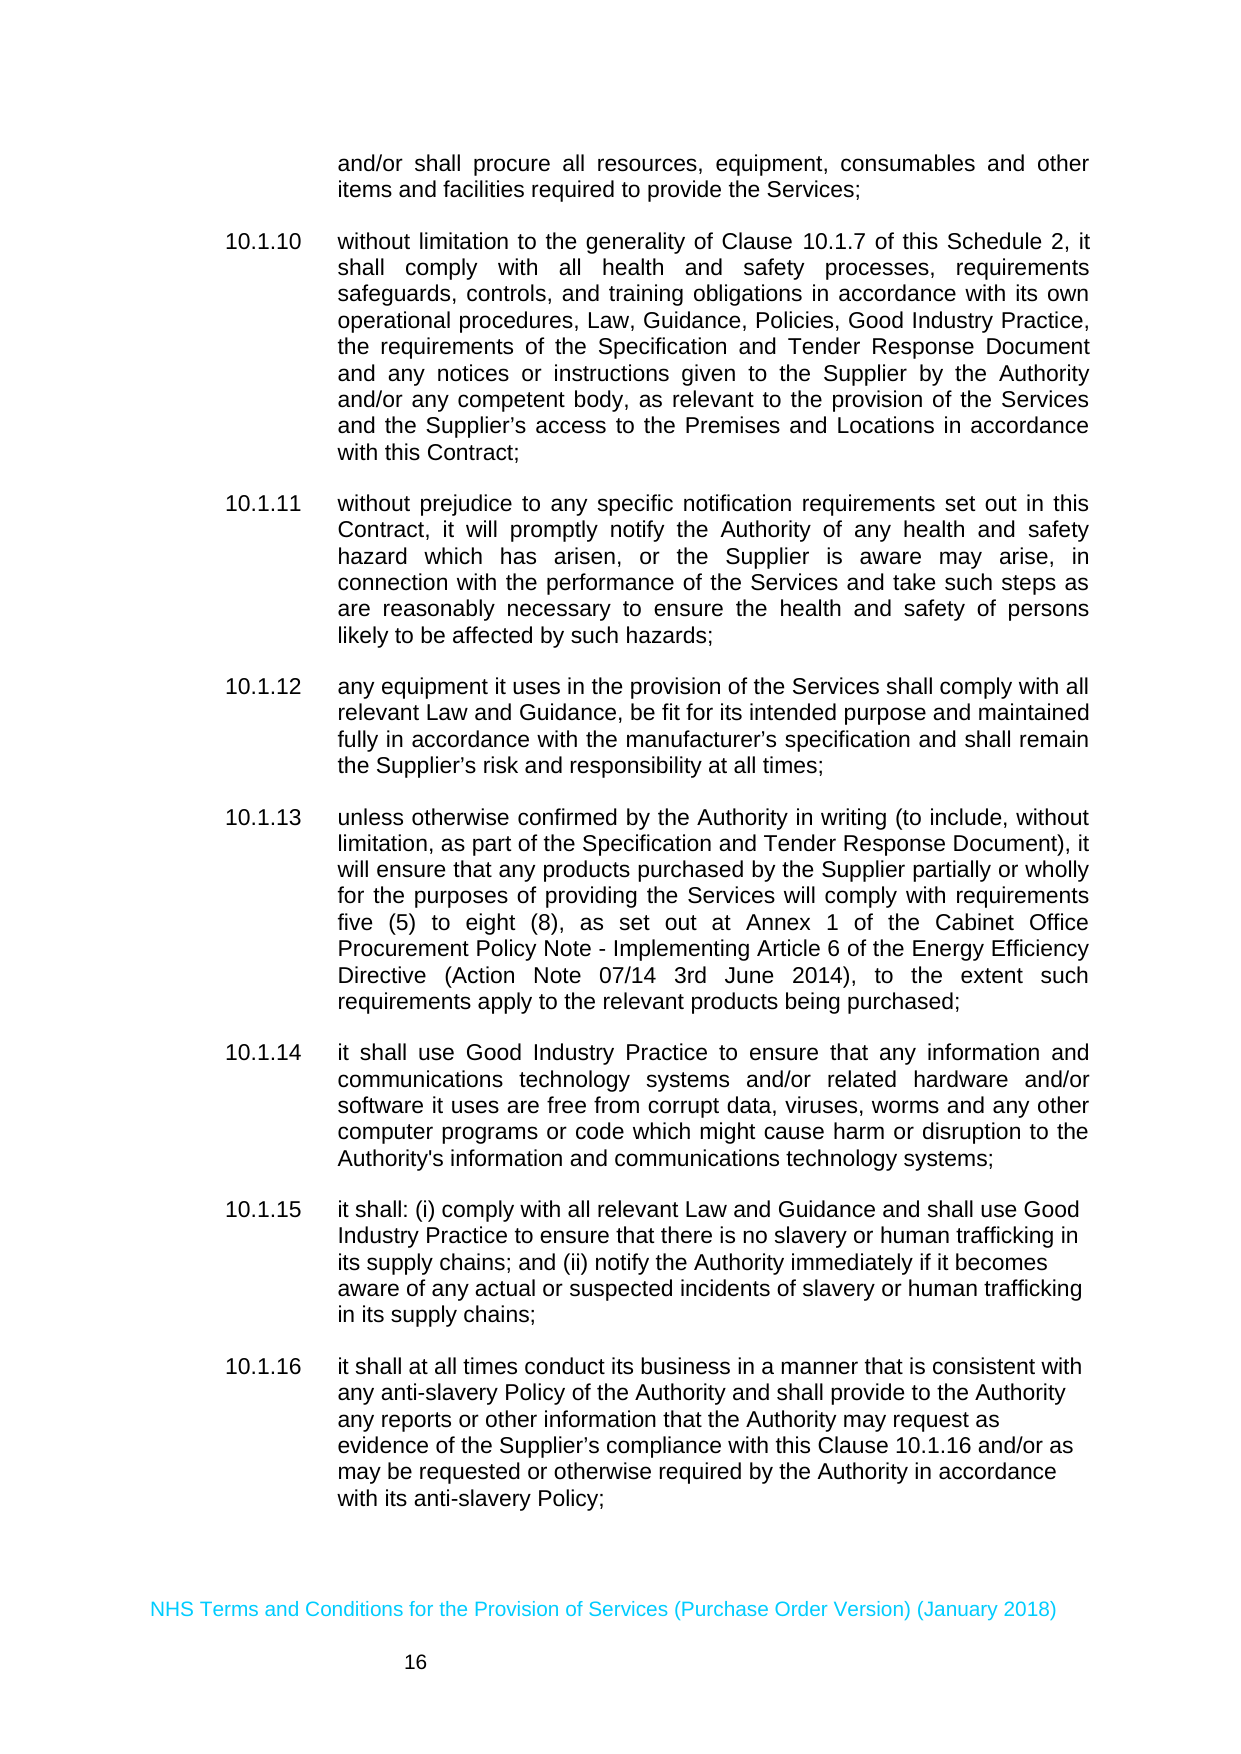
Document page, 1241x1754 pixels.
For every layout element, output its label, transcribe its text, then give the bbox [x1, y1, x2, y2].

subtitle without prejudice to any specific notification requirements set out in this Contract, it will promptly notify the Authority of any health and safety hazard which has arisen, or the Supplier is aware may arise, in connection with the performance of the Services and take such steps as are reasonably necessary to ensure the health and safety of persons likely to be affected by such hazards; [225, 490, 1090, 648]
subtitle without limitation to the generality of Clause 10.1.7 of this Schedule 2, it shall comply with all health and safety processes, requirements safeguards, controls, and training obligations in accordance with its own operational procedures, Law, Guidance, Policies, Good Industry Practice, the requirements of the Specification and Tender Response Document and any notices or instructions given to the Supplier by the Authority and/or any competent body, as relevant to the provision of the Services and the Supplier’s access to the Premises and Locations in accordance with this Contract; [225, 228, 1090, 465]
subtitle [225, 150, 1090, 203]
subtitle it shall use Good Industry Practice to ensure that any information and communications technology systems and/or related hardware and/or software it uses are free from corrupt data, viruses, worms and any other computer programs or code which might cause harm or disruption to the Authority's information and communications technology systems; [225, 1039, 1090, 1171]
subtitle it shall: (i) comply with all relevant Law and Guidance and shall use Good Industry Practice to ensure that there is no slavery or human trafficking in its supply chains; and (ii) notify the Authority immediately if it becomes aware of any actual or suspected incidents of slavery or human trafficking in its supply chains; [225, 1196, 1090, 1328]
subtitle unless otherwise confirmed by the Authority in writing (to include, without limitation, as part of the Specification and Tender Response Document), it will ensure that any products purchased by the Supplier partially or wholly for the purposes of providing the Services will comply with requirements five (5) to eight (8), as set out at Annex 1 of the Cabinet Office Procurement Policy Note - Implementing Article 6 of the Energy Efficiency Directive (Action Note 07/14 3rd June 2014), to the extent such requirements apply to the relevant products being purchased; [225, 803, 1090, 1014]
subtitle it shall at all times conduct its business in a manner that is consistent with any anti-slavery Policy of the Authority and shall provide to the Authority any reports or other information that the Authority may request as evidence of the Supplier’s compliance with this Clause 10.1.16 and/or as may be requested or otherwise required by the Authority in accordance with its anti-slavery Policy; [225, 1353, 1090, 1511]
subtitle any equipment it uses in the provision of the Services shall comply with all relevant Law and Guidance, be fit for its intended purpose and maintained fully in accordance with the manufacturer’s specification and shall remain the Supplier’s risk and responsibility at all times; [225, 673, 1090, 778]
